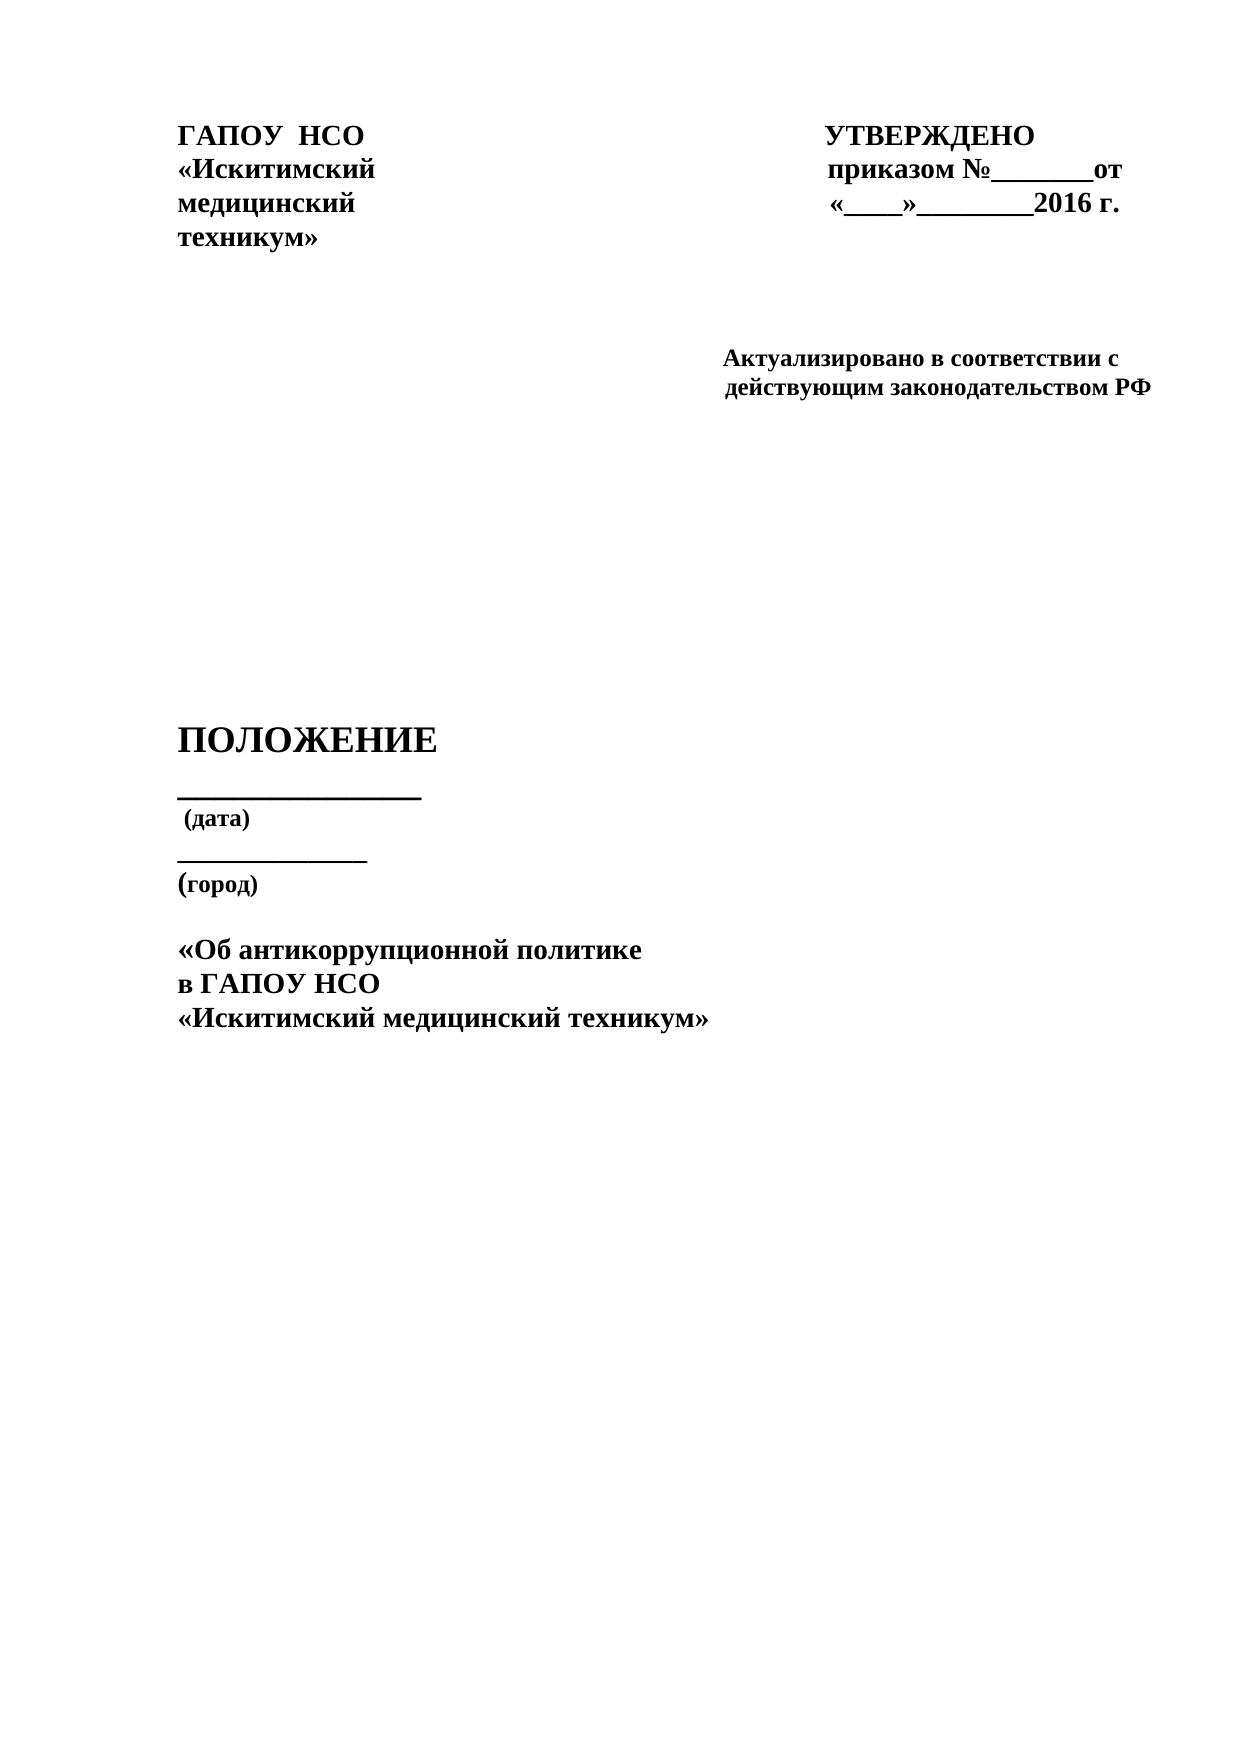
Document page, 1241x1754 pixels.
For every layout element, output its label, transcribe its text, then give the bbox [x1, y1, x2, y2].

text «Искитимский медицинский техникум» [177, 1000, 1152, 1033]
text _____________ [177, 760, 1152, 803]
text ПОЛОЖЕНИЕ [177, 717, 1152, 760]
text (город) [177, 866, 1152, 899]
text Актуализировано в соответствии с [177, 343, 1152, 372]
text техникум» [177, 219, 1152, 252]
text (дата) [177, 803, 1152, 832]
text «Об антикоррупционной политике [177, 928, 1152, 966]
text _____________ [177, 832, 1152, 866]
text «Искитимский приказом №_______от [177, 152, 1152, 185]
text ГАПОУ НСО УТВЕРЖДЕНО [177, 118, 1152, 152]
text медицинский «____»________2016 г. [177, 185, 1152, 219]
text в ГАПОУ НСО [177, 966, 1152, 1000]
text действующим законодательством РФ [177, 372, 1152, 401]
